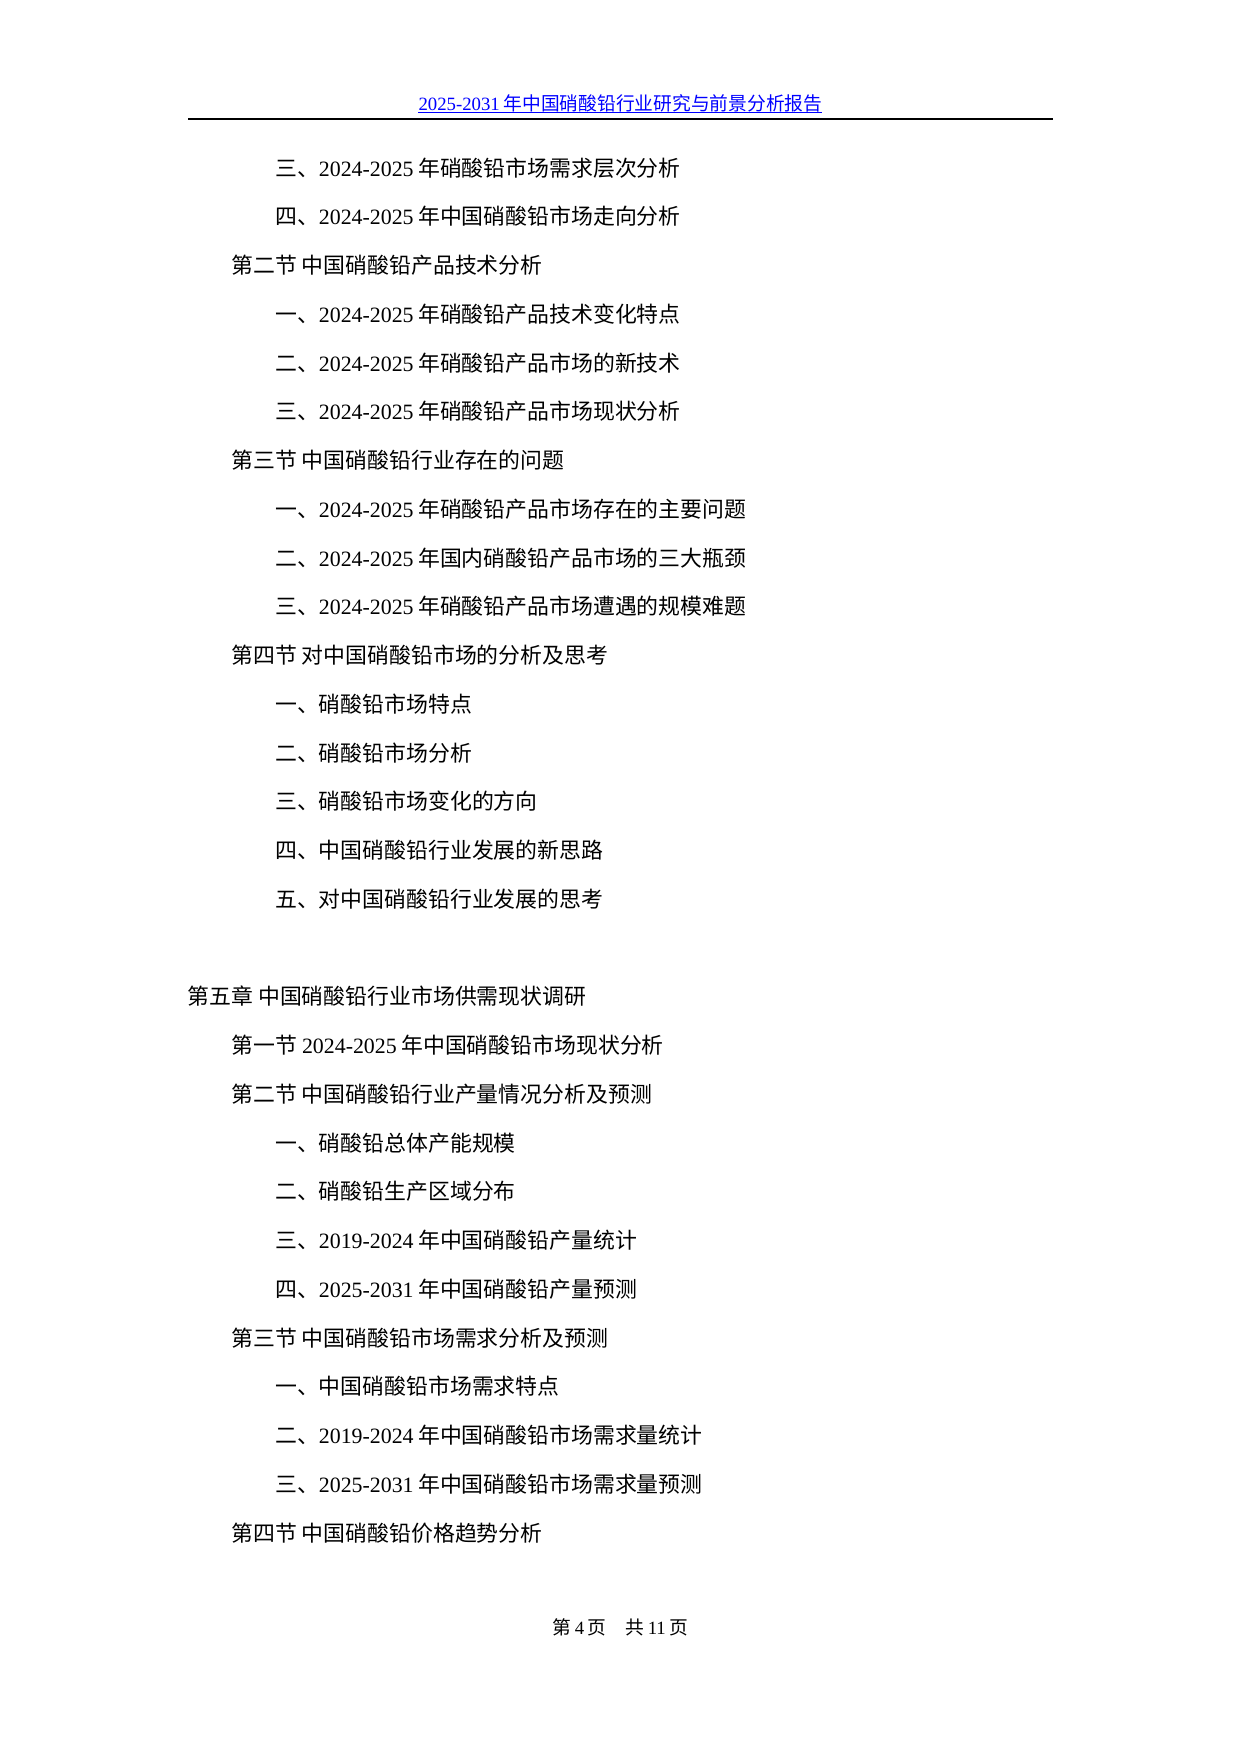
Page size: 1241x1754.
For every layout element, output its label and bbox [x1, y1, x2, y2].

text [187, 150, 1053, 1548]
